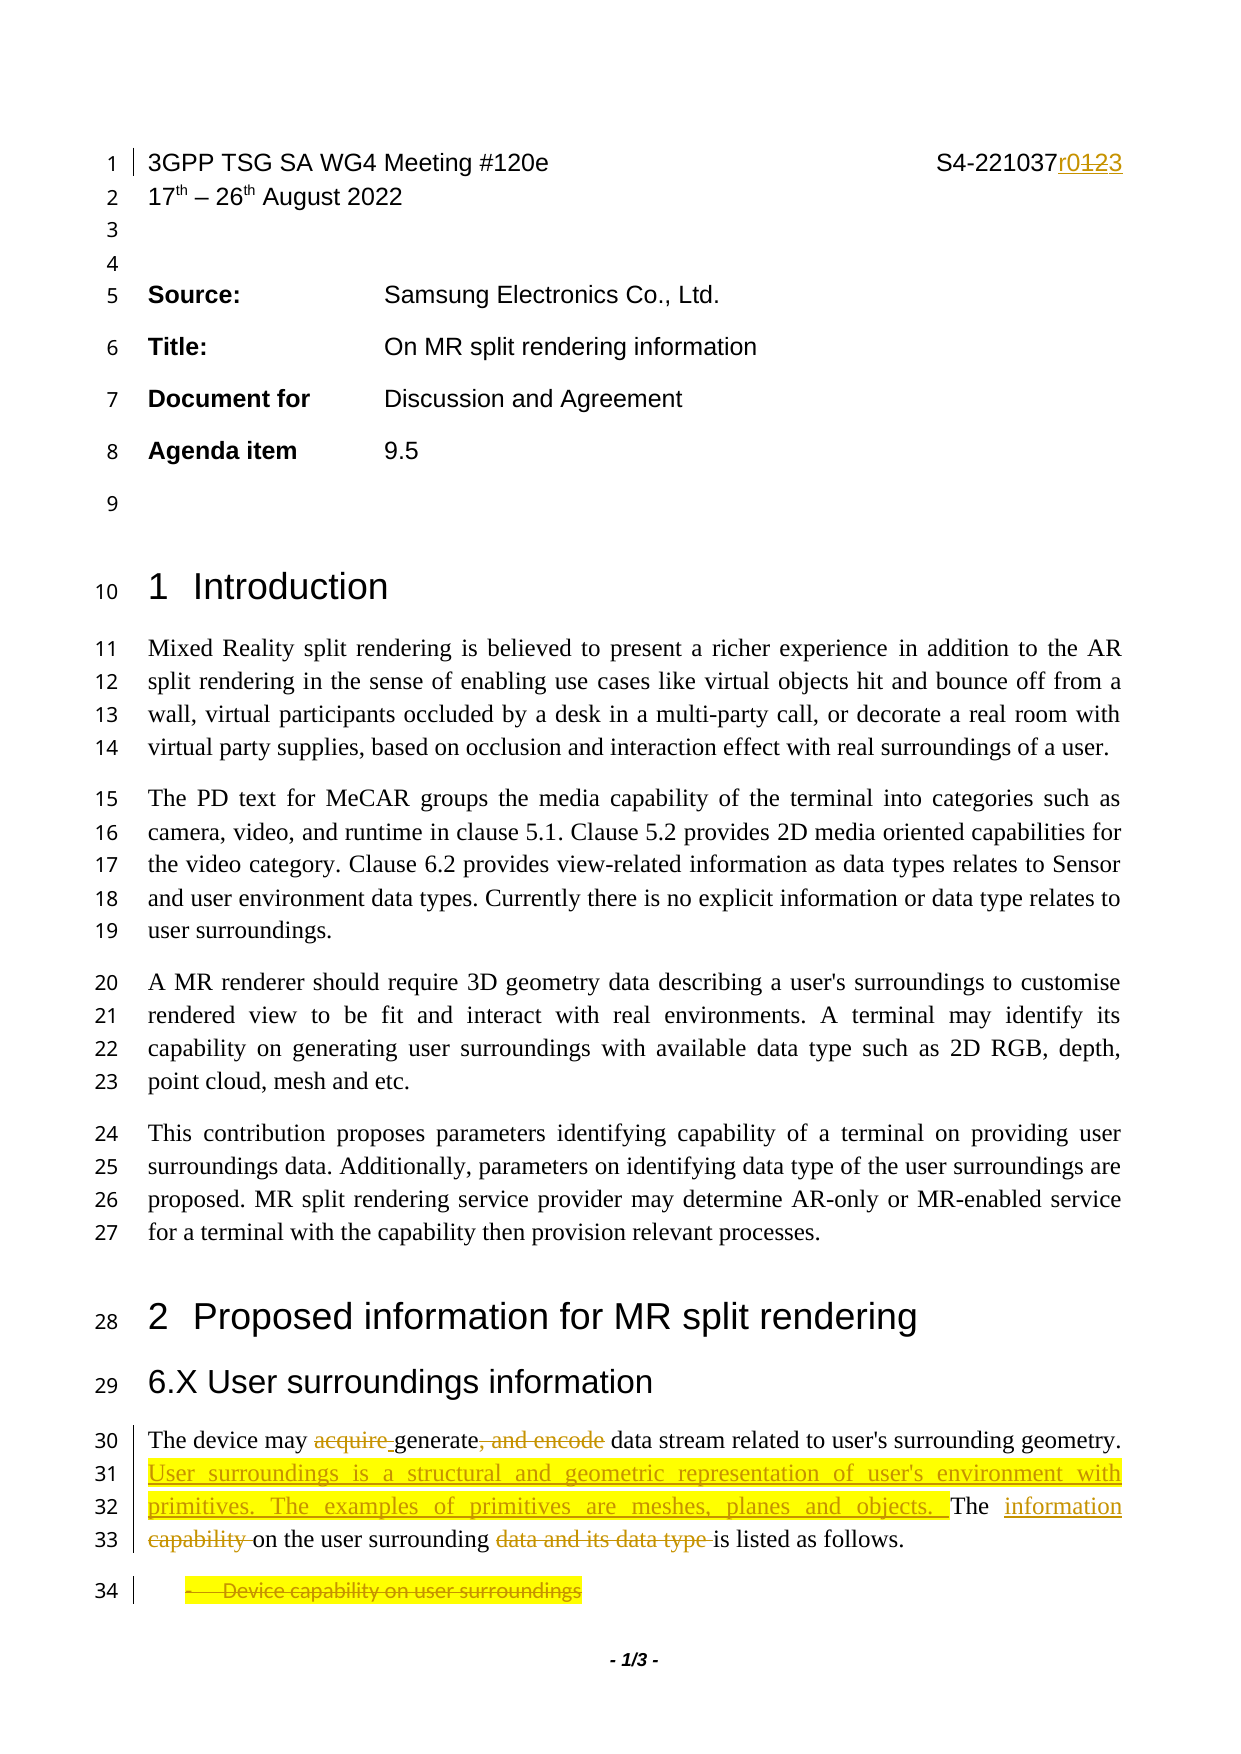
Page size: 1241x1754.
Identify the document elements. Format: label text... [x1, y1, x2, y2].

text Document for Discussion and Agreement [148, 384, 1122, 413]
text 6.X User surroundings information [148, 1362, 1122, 1401]
text The PD text for MeCAR groups the media capability of the terminal into categories such as camera, video, and runtime in clause 5.1. Clause 5.2 provides 2D media oriented capabilities for the video category. Clause 6.2 provides view-related information as data types relates to Sensor and user environment data types. Currently there is no explicit information or data type relates to user surroundings. [148, 783, 1122, 944]
text 17th – 26th August 2022 [148, 181, 1122, 210]
text The device may generate data stream related to user's surrounding geometry. The on the user surrounding is listed as follows. [148, 1425, 1122, 1458]
text This contribution proposes parameters identifying capability of a terminal on providing user surroundings data. Additionally, parameters on identifying data type of the user surroundings are proposed. MR split rendering service provider may determine AR-only or MR-enabled service for a terminal with the capability then provision relevant processes. [148, 1118, 1122, 1246]
subtitle Proposed information for MR split rendering [148, 1294, 1122, 1337]
text The device may generate data stream related to user's surrounding geometry. The on the user surrounding is listed as follows. [148, 1487, 1122, 1553]
text A MR renderer should require 3D geometry data describing a user's surroundings to customise rendered view to be fit and interact with real environments. A terminal may identify its capability on generating user surroundings with available data type such as 2D RGB, depth, point cloud, mesh and etc. [148, 967, 1122, 1095]
text Mixed Reality split rendering is believed to present a richer experience in addition to the AR split rendering in the sense of enabling use cases like virtual objects hit and bounce off from a wall, virtual participants occluded by a desk in a multi-party call, or decorate a real room with virtual party supplies, based on occlusion and interaction effect with real surroundings of a user. [148, 633, 1122, 761]
text Title: On MR split rendering information [148, 332, 1122, 361]
text Agenda item 9.5 [148, 436, 1122, 464]
subtitle Introduction [148, 564, 1122, 607]
text Source: Samsung Electronics Co., Ltd. [148, 281, 1122, 309]
text 3GPP TSG SA WG4 Meeting #120e S4-221037 [148, 148, 1122, 176]
